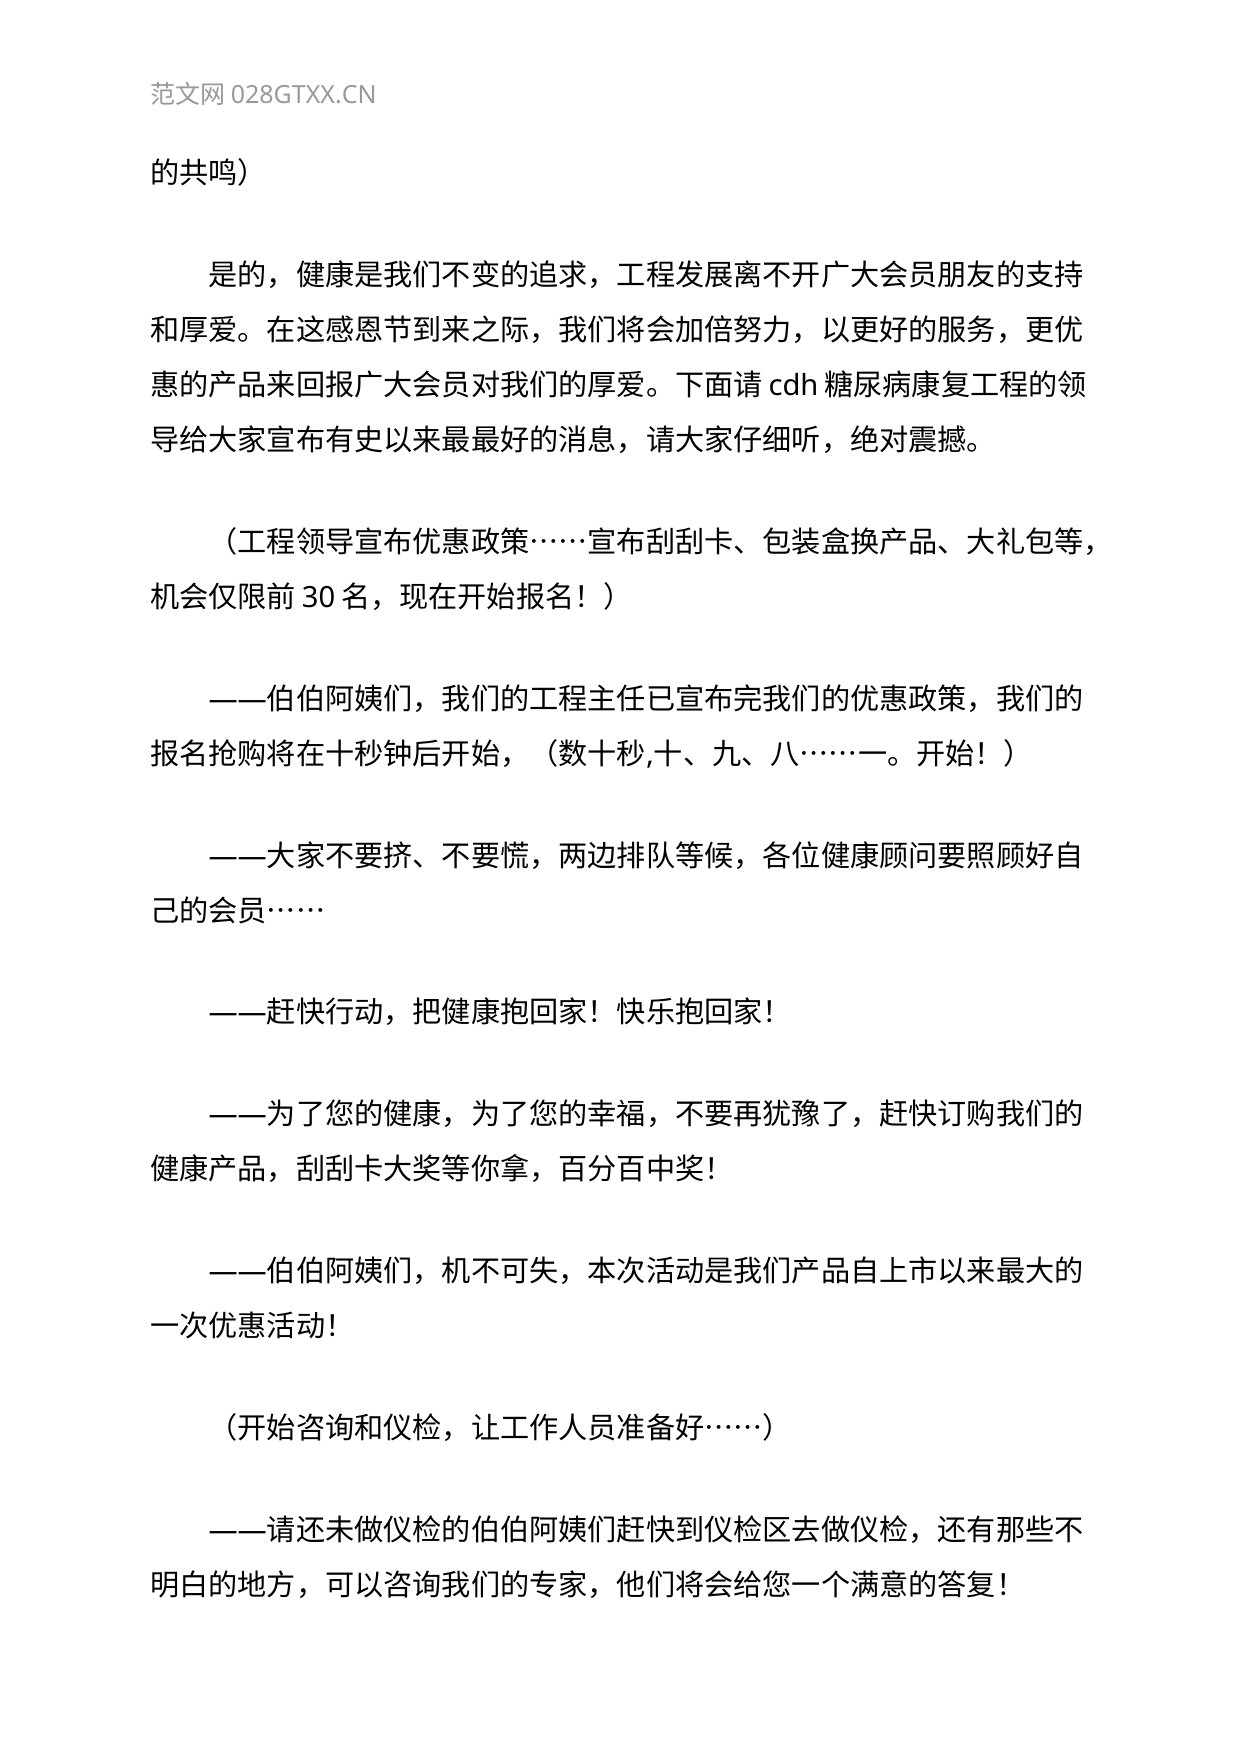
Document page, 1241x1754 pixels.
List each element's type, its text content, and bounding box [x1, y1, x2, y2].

text 是的，健康是我们不变的追求，工程发展离不开广大会员朋友的支持和厚爱。在这感恩节到来之际，我们将会加倍努力，以更好的服务，更优惠的产品来回报广大会员对我们的厚爱。下面请cdh糖尿病康复工程的领导给大家宣布有史以来最最好的消息，请大家仔细听，绝对震撼。 [150, 252, 1090, 459]
text （工程领导宣布优惠政策……宣布刮刮卡、包装盒换产品、大礼包等，机会仅限前30名，现在开始报名！） [150, 518, 1090, 616]
text （开始咨询和仪检，让工作人员准备好……） [150, 1404, 1090, 1447]
text ——大家不要挤、不要慌，两边排队等候，各位健康顾问要照顾好自己的会员…… [150, 832, 1090, 929]
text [150, 150, 1090, 192]
text ——为了您的健康，为了您的幸福，不要再犹豫了，赶快订购我们的健康产品，刮刮卡大奖等你拿，百分百中奖！ [150, 1091, 1090, 1188]
text ——赶快行动，把健康抱回家！快乐抱回家！ [150, 989, 1090, 1031]
text ——请还未做仪检的伯伯阿姨们赶快到仪检区去做仪检，还有那些不明白的地方，可以咨询我们的专家，他们将会给您一个满意的答复！ [150, 1506, 1090, 1603]
text ——伯伯阿姨们，我们的工程主任已宣布完我们的优惠政策，我们的报名抢购将在十秒钟后开始，（数十秒,十、九、八……一。开始！） [150, 675, 1090, 773]
text ——伯伯阿姨们，机不可失，本次活动是我们产品自上市以来最大的一次优惠活动！ [150, 1248, 1090, 1345]
